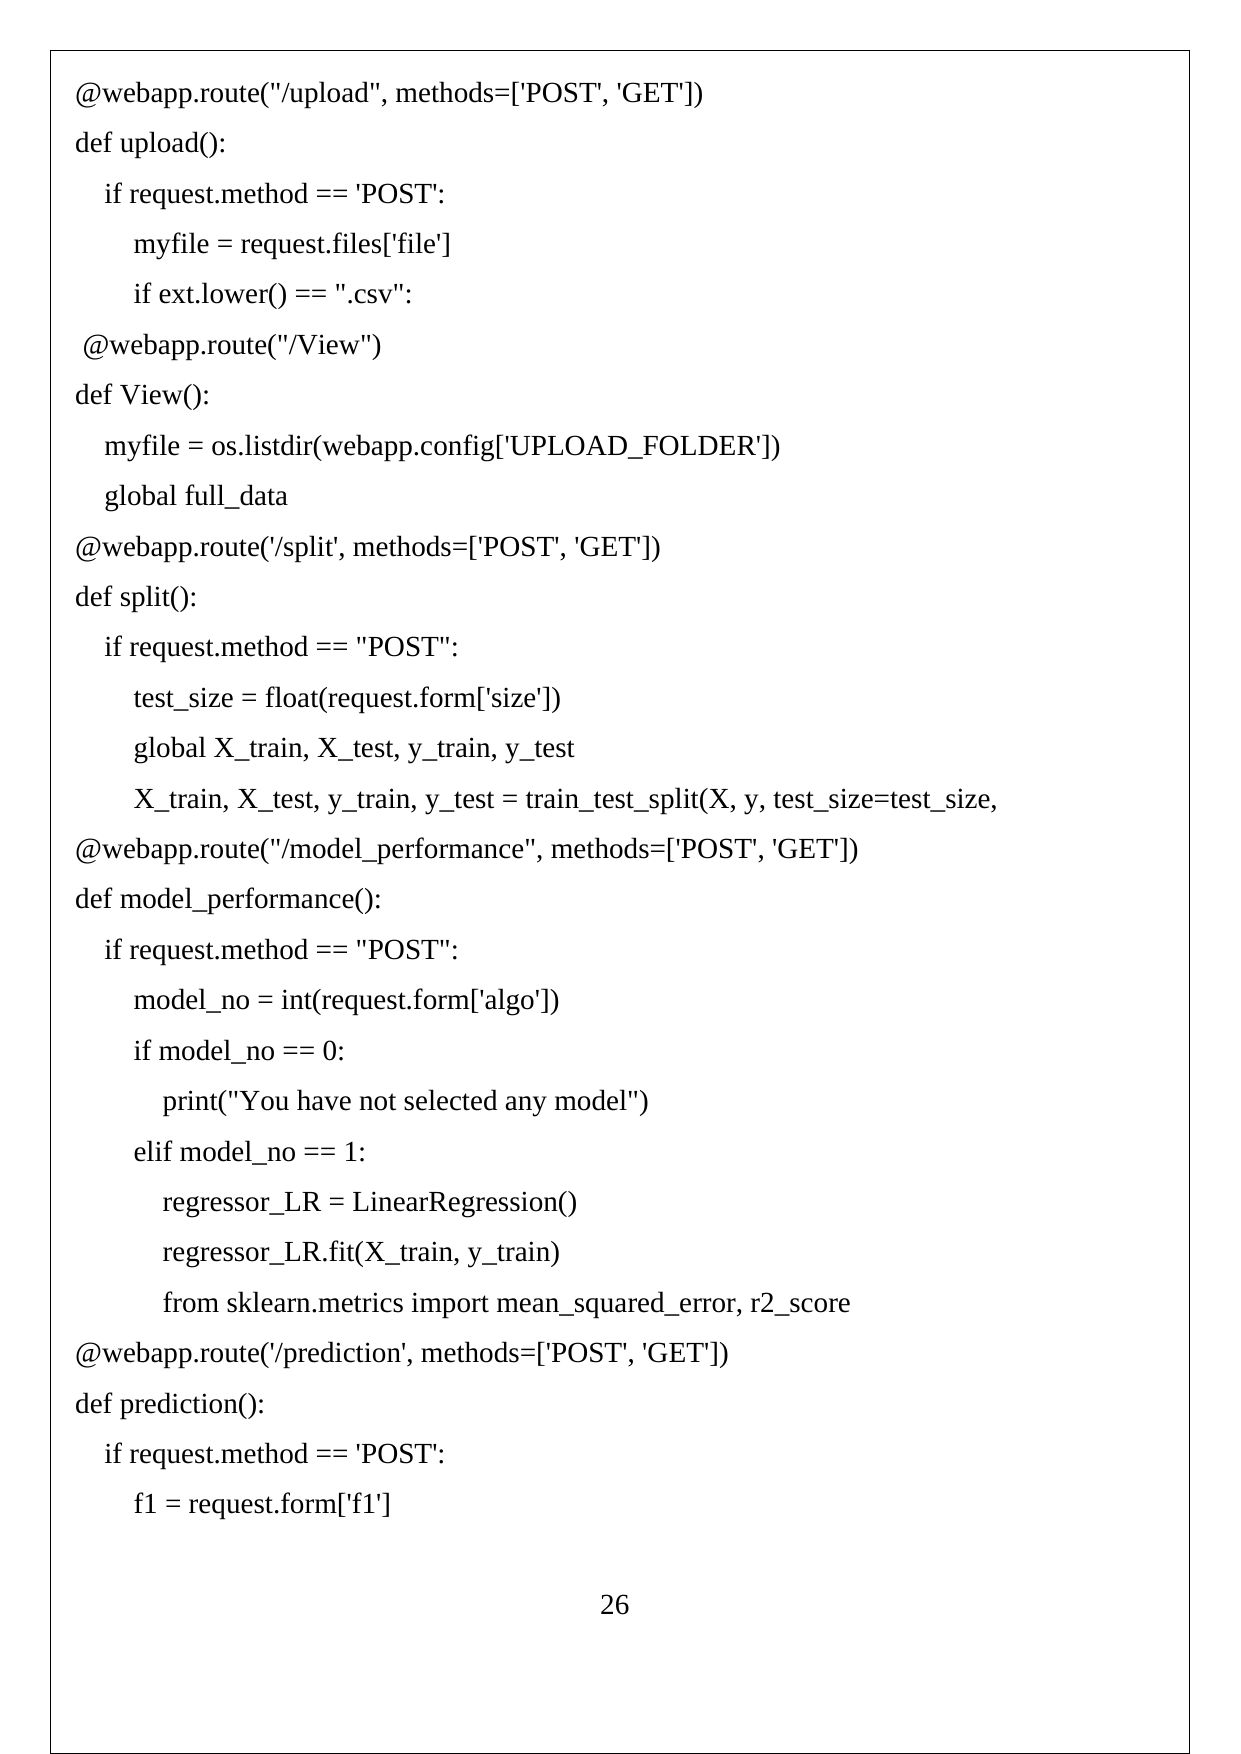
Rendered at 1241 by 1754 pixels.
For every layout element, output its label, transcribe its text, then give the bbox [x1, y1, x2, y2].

text @webapp.route('/prediction', methods=['POST', 'GET']) [75, 1335, 1140, 1369]
text def model_performance(): [75, 882, 1140, 915]
text test_size = float(request.form['size']) [75, 680, 1140, 713]
text elif model_no == 1: [75, 1134, 1140, 1167]
text @webapp.route('/split', methods=['POST', 'GET']) [75, 529, 1140, 562]
text if model_no == 0: [75, 1033, 1140, 1066]
text @webapp.route("/upload", methods=['POST', 'GET']) [75, 75, 1140, 108]
text def split(): [75, 579, 1140, 613]
text print("You have not selected any model") [75, 1083, 1140, 1117]
text if request.method == 'POST': [75, 176, 1140, 209]
text @webapp.route("/model_performance", methods=['POST', 'GET']) [75, 831, 1140, 865]
text 26 [75, 1587, 1140, 1621]
text myfile = os.listdir(webapp.config['UPLOAD_FOLDER']) [75, 428, 1140, 461]
text myfile = request.files['file'] [75, 226, 1140, 260]
text if request.method == "POST": [75, 629, 1140, 663]
text regressor_LR = LinearRegression() [75, 1184, 1140, 1218]
text X_train, X_test, y_train, y_test = train_test_split(X, y, test_size=test_size, [75, 781, 1140, 814]
text global X_train, X_test, y_train, y_test [75, 730, 1140, 764]
text model_no = int(request.form['algo']) [75, 982, 1140, 1016]
text f1 = request.form['f1'] [75, 1487, 1140, 1520]
text def upload(): [75, 125, 1140, 159]
text if ext.lower() == ".csv": [75, 277, 1140, 310]
text def prediction(): [75, 1386, 1140, 1419]
text if request.method == 'POST': [75, 1436, 1140, 1470]
text from sklearn.metrics import mean_squared_error, r2_score [75, 1285, 1140, 1318]
text def View(): [75, 377, 1140, 411]
text global full_data [75, 478, 1140, 512]
text regressor_LR.fit(X_train, y_train) [75, 1234, 1140, 1268]
text if request.method == "POST": [75, 932, 1140, 966]
text @webapp.route("/View") [75, 327, 1140, 361]
